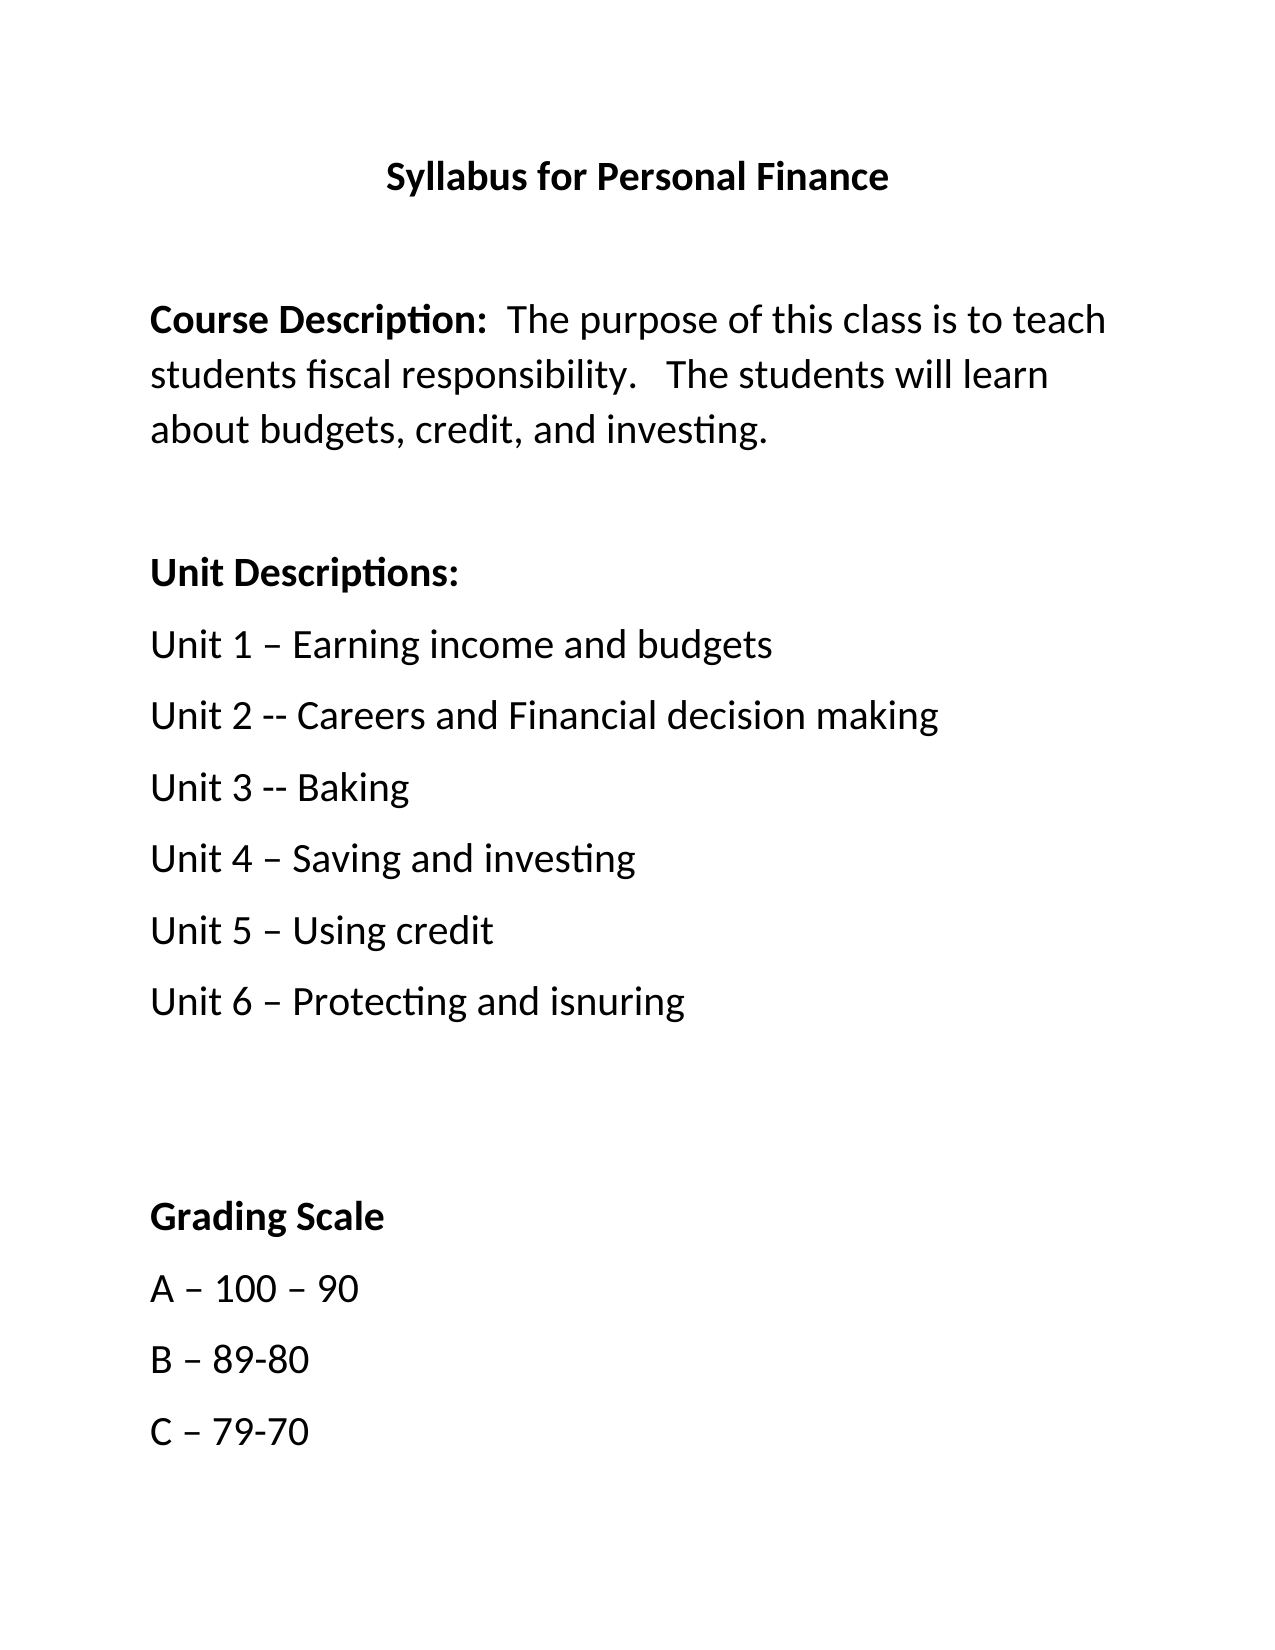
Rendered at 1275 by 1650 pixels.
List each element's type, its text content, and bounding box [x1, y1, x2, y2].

text B – 89-80 [150, 1333, 1125, 1384]
text Unit 6 – Protecting and isnuring [150, 975, 1125, 1026]
text C – 79-70 [150, 1405, 1125, 1456]
text Unit Descriptions: [150, 546, 1125, 597]
text Grading Scale [150, 1190, 1125, 1241]
text Unit 4 – Saving and investing [150, 832, 1125, 883]
text Unit 2 -- Careers and Financial decision making [150, 689, 1125, 740]
text Unit 3 -- Baking [150, 761, 1125, 812]
text Unit 5 – Using credit [150, 904, 1125, 955]
text Syllabus for Personal Finance [150, 150, 1125, 201]
text Course Description: The purpose of this class is to teach students fiscal responsibility. The students will learn about budgets, credit, and investing. [150, 293, 1125, 454]
text Unit 1 – Earning income and budgets [150, 618, 1125, 668]
text A – 100 – 90 [150, 1262, 1125, 1312]
